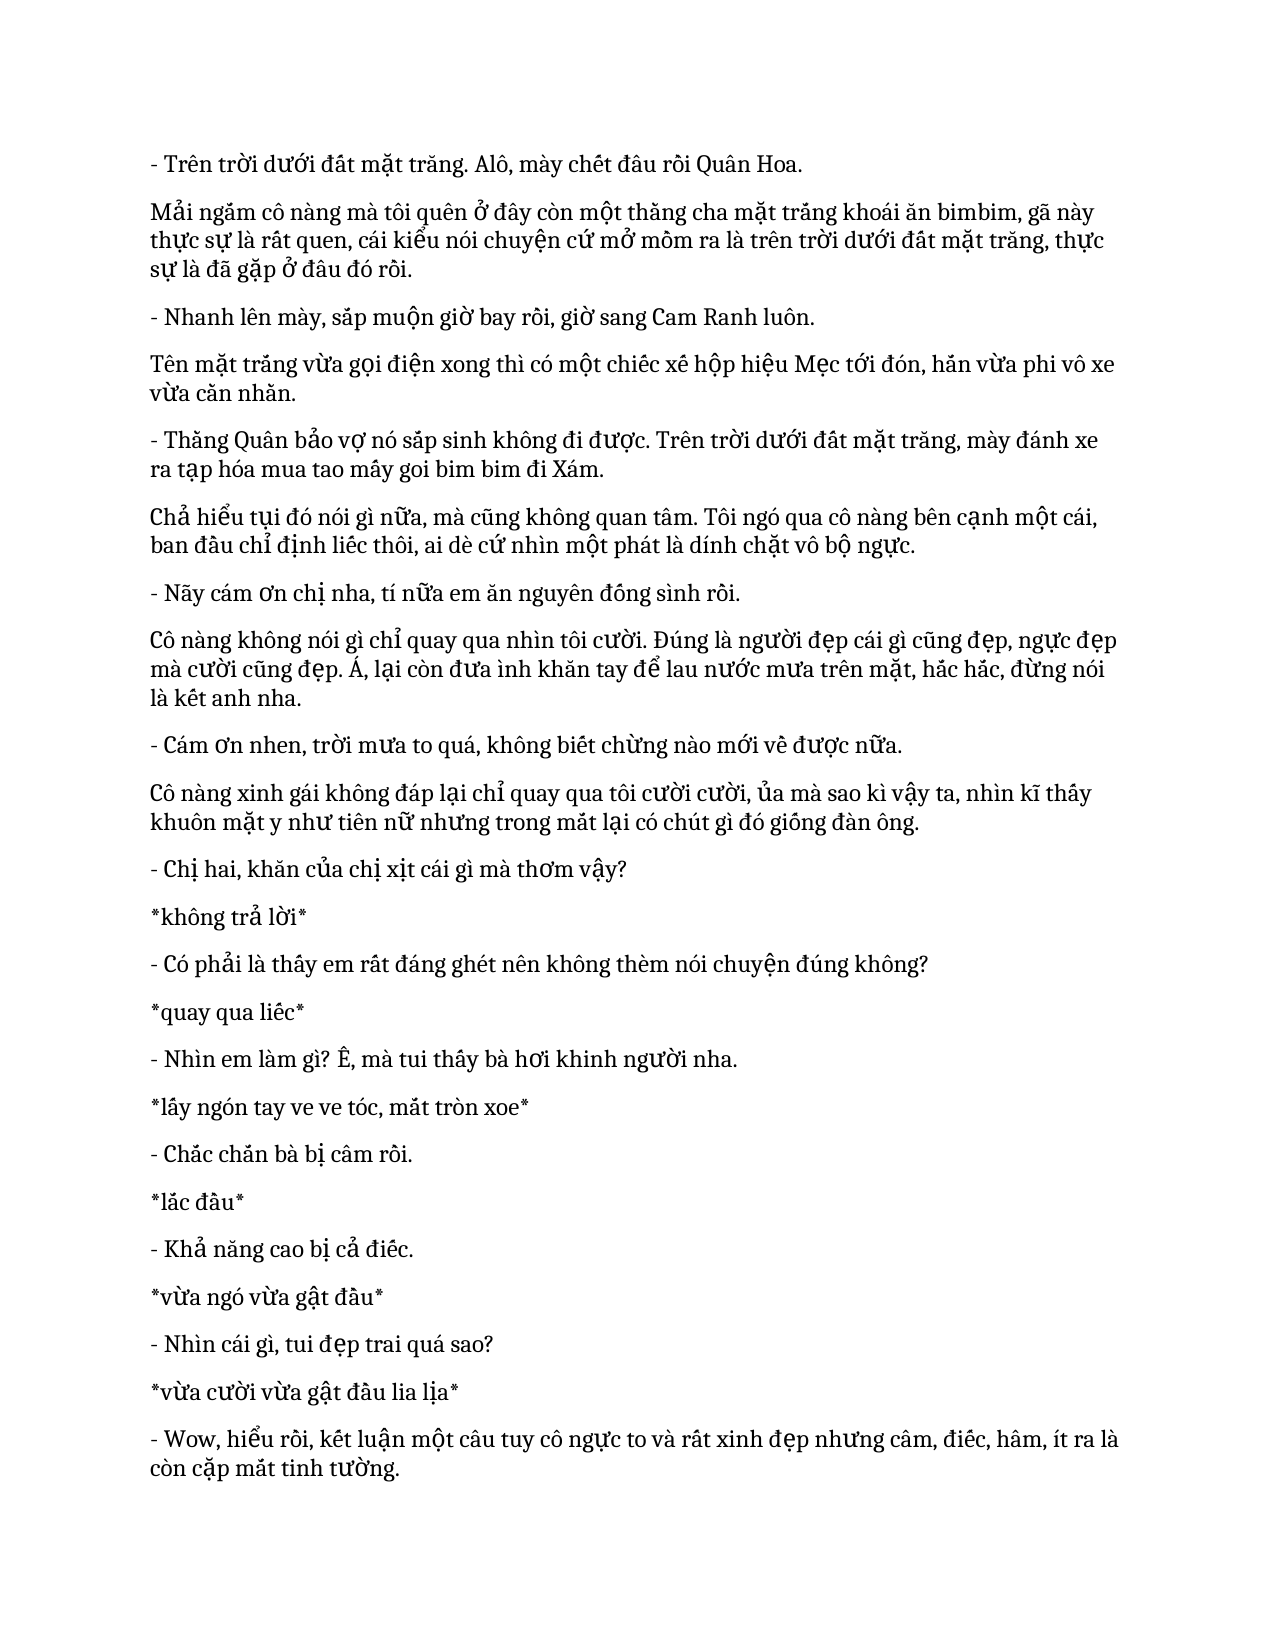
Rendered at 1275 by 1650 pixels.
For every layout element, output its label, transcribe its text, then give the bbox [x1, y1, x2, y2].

text - Nhìn em làm gì? Ê, mà tui thấy bà hơi khinh người nha. [150, 1045, 1125, 1074]
text *lắc đầu* [150, 1187, 1125, 1216]
text Chả hiểu tụi đó nói gì nữa, mà cũng không quan tâm. Tôi ngó qua cô nàng bên cạnh một cái, ban đầu chỉ định liếc thôi, ai dè cứ nhìn một phát là dính chặt vô bộ ngực. [150, 502, 1125, 560]
text *quay qua liếc* [150, 997, 1125, 1026]
text - Thằng Quân bảo vợ nó sắp sinh không đi được. Trên trời dưới đất mặt trăng, mày đánh xe ra tạp hóa mua tao mấy goi bim bim đi Xám. [150, 426, 1125, 484]
text Mải ngắm cô nàng mà tôi quên ở đây còn một thằng cha mặt trắng khoái ăn bimbim, gã này thực sự là rất quen, cái kiểu nói chuyện cứ mở mồm ra là trên trời dưới đất mặt trăng, thực sự là đã gặp ở đâu đó rồi. [150, 197, 1125, 284]
text - Nhìn cái gì, tui đẹp trai quá sao? [150, 1330, 1125, 1359]
text *lấy ngón tay ve ve tóc, mắt tròn xoe* [150, 1092, 1125, 1121]
text - Chị hai, khăn của chị xịt cái gì mà thơm vậy? [150, 855, 1125, 884]
text *vừa ngó vừa gật đầu* [150, 1282, 1125, 1311]
text Cô nàng không nói gì chỉ quay qua nhìn tôi cười. Đúng là người đẹp cái gì cũng đẹp, ngực đẹp mà cười cũng đẹp. Á, lại còn đưa ình khăn tay để lau nước mưa trên mặt, hắc hắc, đừng nói là kết anh nha. [150, 626, 1125, 712]
text - Khả năng cao bị cả điếc. [150, 1235, 1125, 1264]
text - Có phải là thấy em rất đáng ghét nên không thèm nói chuyện đúng không? [150, 950, 1125, 979]
text Cô nàng xinh gái không đáp lại chỉ quay qua tôi cười cười, ủa mà sao kì vậy ta, nhìn kĩ thấy khuôn mặt y như tiên nữ nhưng trong mắt lại có chút gì đó giống đàn ông. [150, 779, 1125, 836]
text *không trả lời* [150, 902, 1125, 931]
text - Chắc chắn bà bị câm rồi. [150, 1140, 1125, 1169]
text - Cám ơn nhen, trời mưa to quá, không biết chừng nào mới về được nữa. [150, 731, 1125, 760]
text - Trên trời dưới đất mặt trăng. Alô, mày chết đâu rồi Quân Hoa. [150, 150, 1125, 179]
text - Nãy cám ơn chị nha, tí nữa em ăn nguyên đống sình rồi. [150, 579, 1125, 607]
text - Wow, hiểu rồi, kết luận một câu tuy cô ngực to và rất xinh đẹp nhưng câm, điếc, hâm, ít ra là còn cặp mắt tinh tường. [150, 1425, 1125, 1482]
text Tên mặt trắng vừa gọi điện xong thì có một chiếc xế hộp hiệu Mẹc tới đón, hắn vừa phi vô xe vừa cằn nhằn. [150, 350, 1125, 407]
text *vừa cười vừa gật đầu lia lịa* [150, 1377, 1125, 1406]
text - Nhanh lên mày, sắp muộn giờ bay rồi, giờ sang Cam Ranh luôn. [150, 302, 1125, 331]
